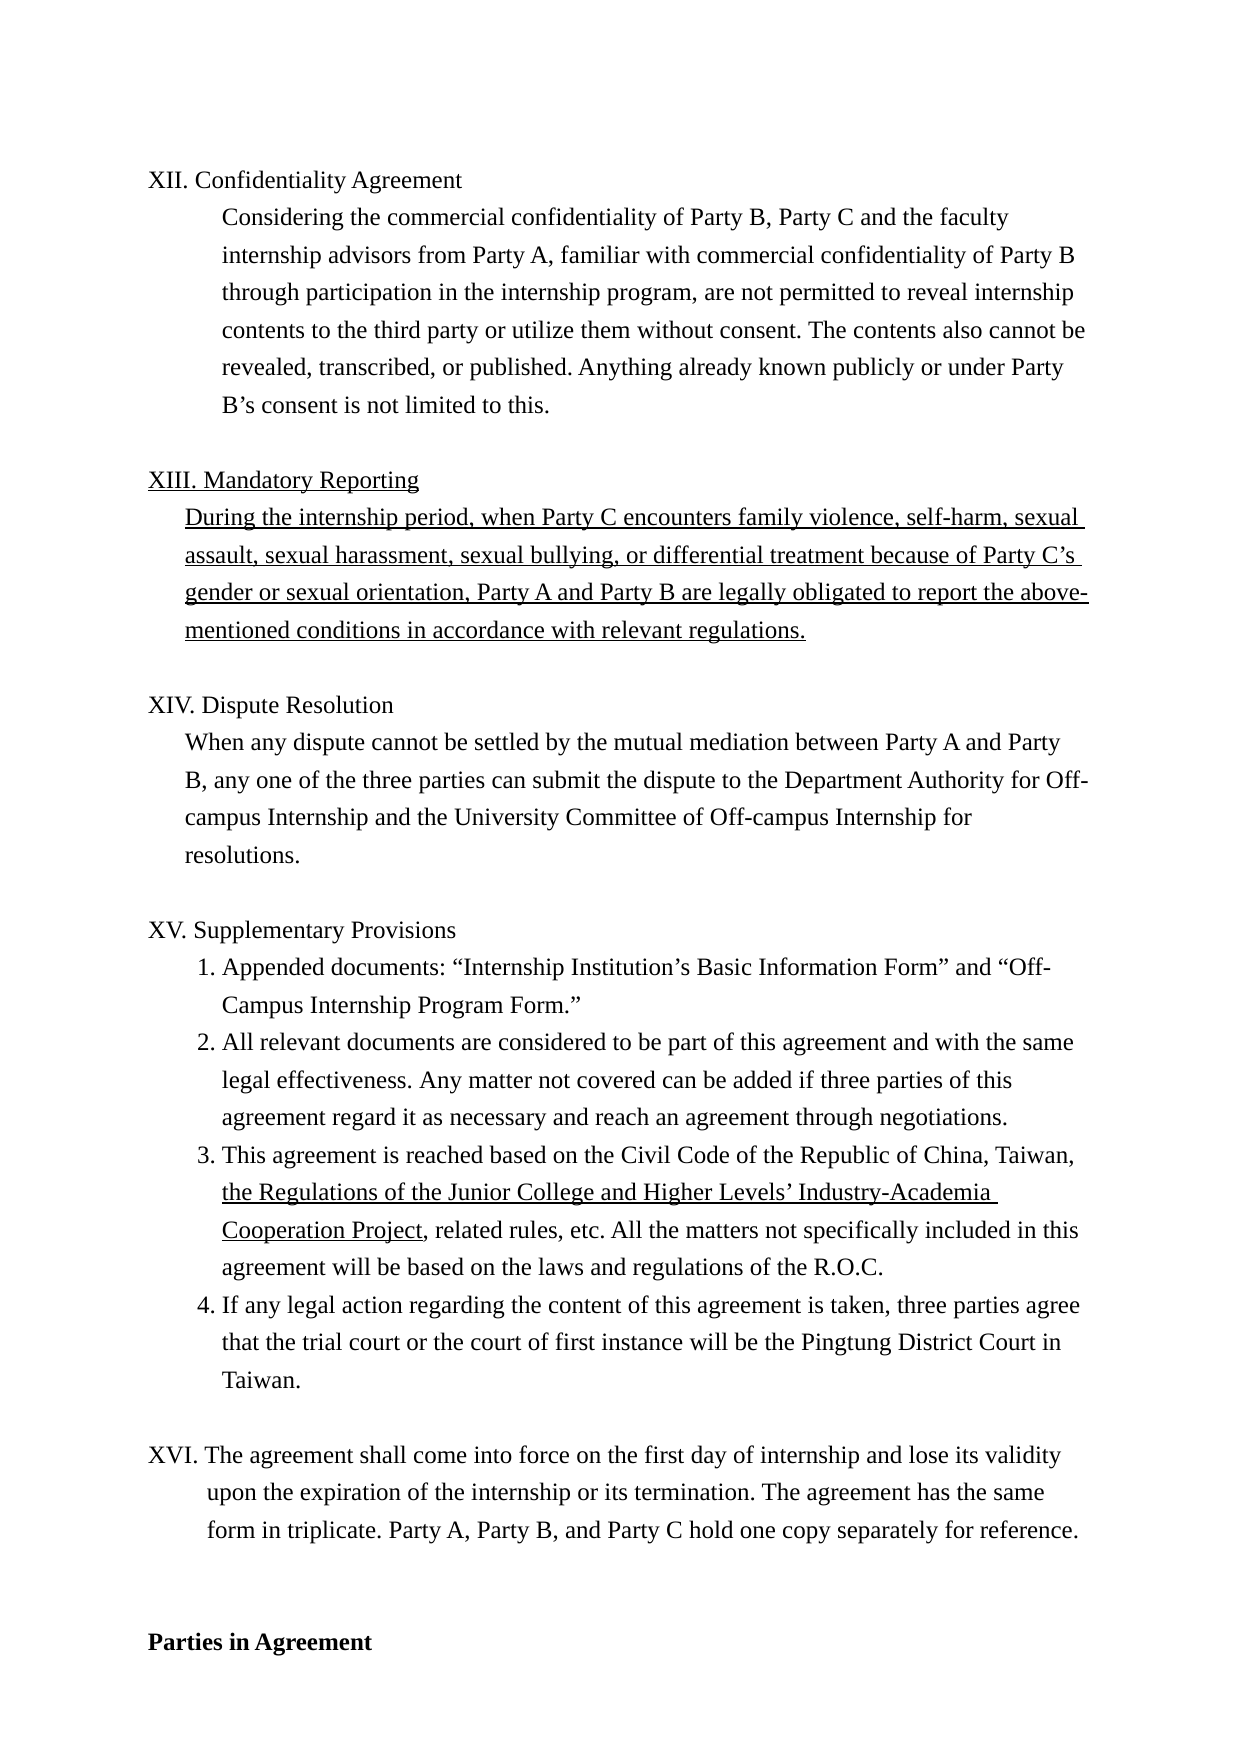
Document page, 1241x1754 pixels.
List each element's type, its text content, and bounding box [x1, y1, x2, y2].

text During the internship period, when Party C encounters family violence, self-harm, sexual assault, sexual harassment, sexual bullying, or differential treatment because of Party C’s gender or sexual orientation, Party A and Party B are legally obligated to report the above-mentioned conditions in accordance with relevant regulations. [184, 498, 1090, 648]
text XV. Supplementary Provisions [148, 910, 1090, 948]
list If any legal action regarding the content of this agreement is taken, three parties agree that the trial court or the court of first instance will be the Pingtung District Court in Taiwan. [197, 1285, 1090, 1398]
text XVI. The agreement shall come into force on the first day of internship and lose its validity upon the expiration of the internship or its termination. The agreement has the same form in triplicate. Party A, Party B, and Party C hold one copy separately for reference. [148, 1435, 1090, 1548]
text When any dispute cannot be settled by the mutual mediation between Party A and Party B, any one of the three parties can submit the dispute to the Department Authority for Off-campus Internship and the University Committee of Off-campus Internship for resolutions. [184, 723, 1090, 873]
list Appended documents: “Internship Institution’s Basic Information Form” and “Off-Campus Internship Program Form.” [197, 948, 1090, 1023]
text XIII. Mandatory Reporting [148, 460, 1090, 498]
list All relevant documents are considered to be part of this agreement and with the same legal effectiveness. Any matter not covered can be added if three parties of this agreement regard it as necessary and reach an agreement through negotiations. [197, 1023, 1090, 1135]
text Parties in Agreement [148, 1623, 992, 1660]
text Considering the commercial confidentiality of Party B, Party C and the faculty internship advisors from Party A, familiar with commercial confidentiality of Party B through participation in the internship program, are not permitted to reveal internship contents to the third party or utilize them without consent. The contents also cannot be revealed, transcribed, or published. Anything already known publicly or under Party B’s consent is not limited to this. [222, 198, 1090, 423]
text XIV. Dispute Resolution [148, 685, 1090, 723]
text XII. Confidentiality Agreement [148, 160, 1090, 198]
list This agreement is reached based on the Civil Code of the Republic of China, Taiwan, the Regulations of the Junior College and Higher Levels’ Industry-Academia Cooperation Project, related rules, etc. All the matters not specifically included in this agreement will be based on the laws and regulations of the R.O.C. [197, 1135, 1090, 1285]
